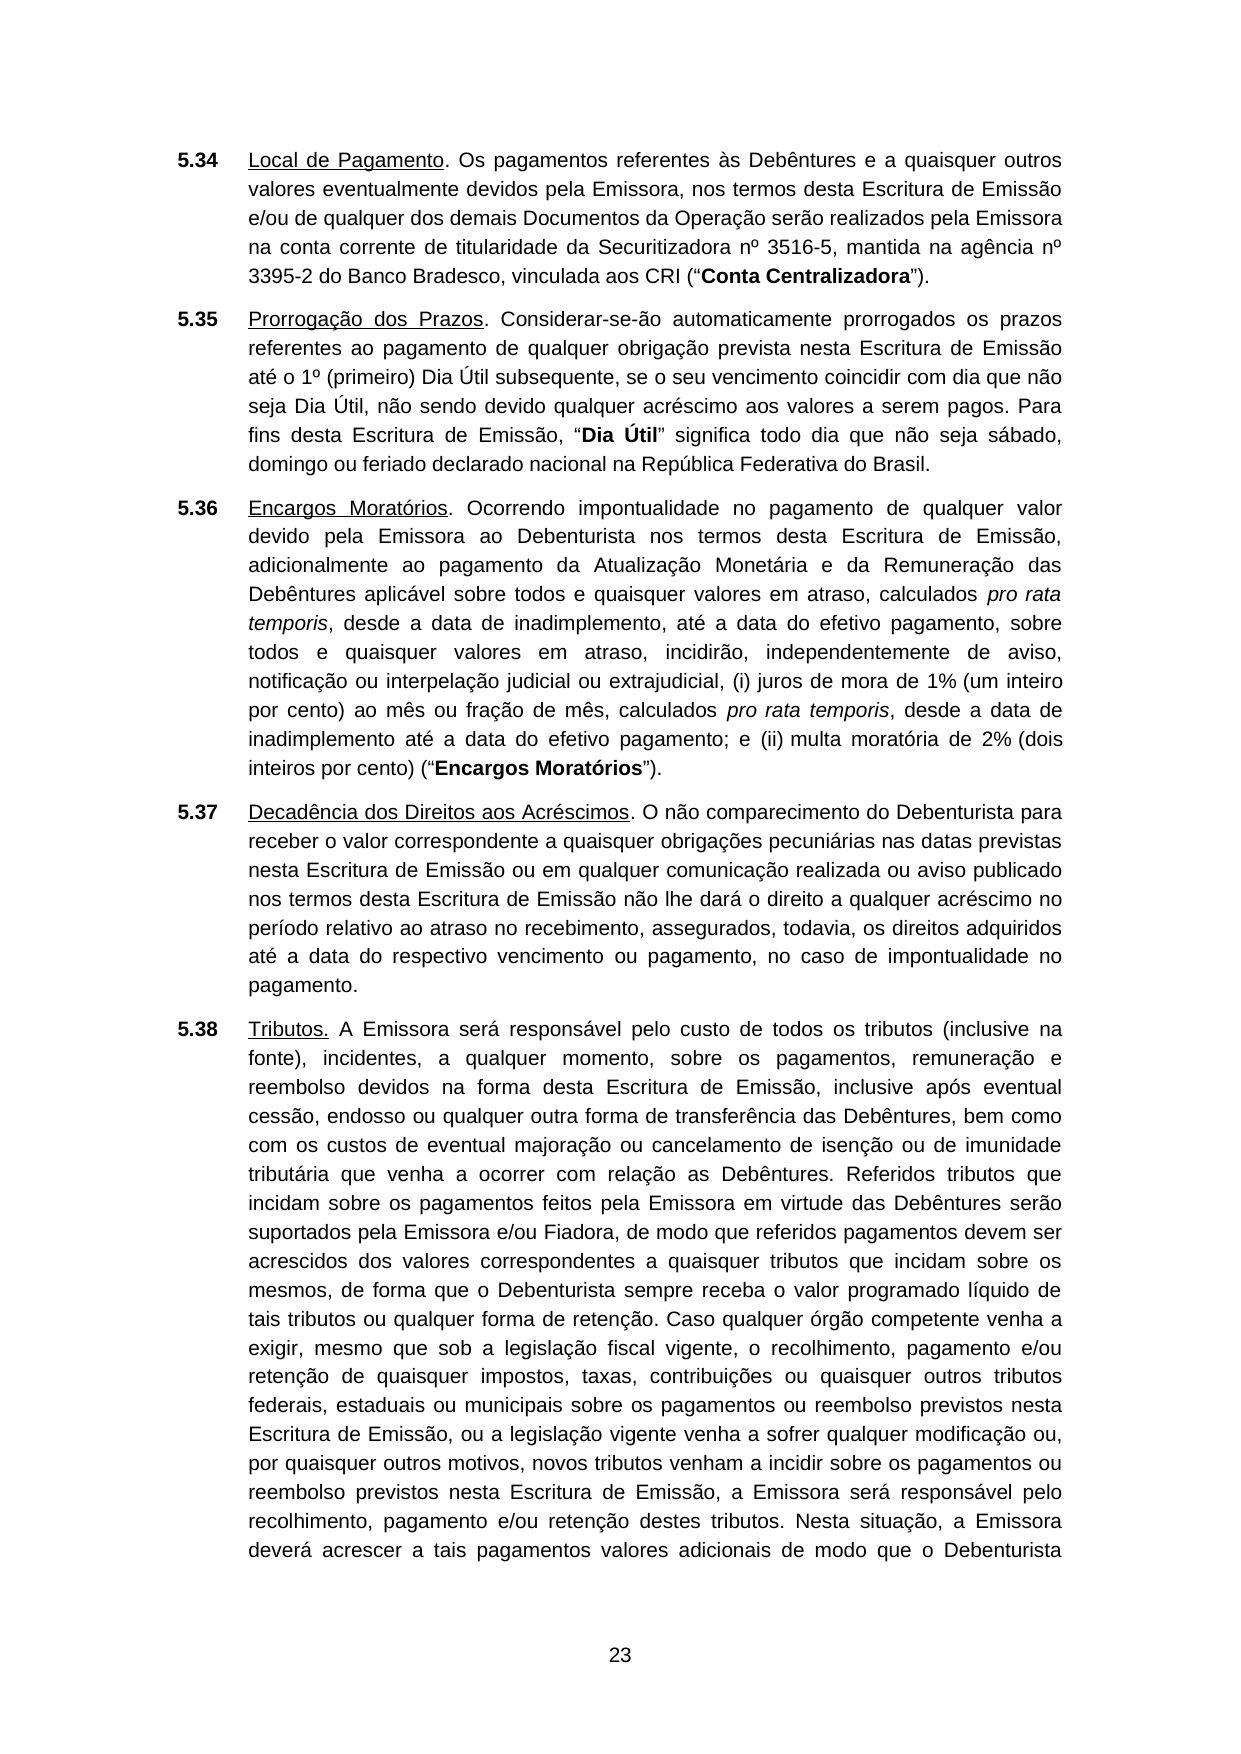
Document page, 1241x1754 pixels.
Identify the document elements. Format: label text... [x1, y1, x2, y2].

text Local de Pagamento. Os pagamentos referentes às Debêntures e a quaisquer outros valores eventualmente devidos pela Emissora, nos termos desta Escritura de Emissão e/ou de qualquer dos demais Documentos da Operação serão realizados pela Emissora na conta corrente de titularidade da Securitizadora nº 3516-5, mantida na agência nº 3395-2 do Banco Bradesco, vinculada aos CRI (“Conta Centralizadora”). [177, 148, 1063, 287]
text Encargos Moratórios. Ocorrendo impontualidade no pagamento de qualquer valor devido pela Emissora ao Debenturista nos termos desta Escritura de Emissão, adicionalmente ao pagamento da Atualização Monetária e da Remuneração das Debêntures aplicável sobre todos e quaisquer valores em atraso, calculados pro rata temporis, desde a data de inadimplemento, até a data do efetivo pagamento, sobre todos e quaisquer valores em atraso, incidirão, independentemente de aviso, notificação ou interpelação judicial ou extrajudicial, (i) juros de mora de 1% (um inteiro por cento) ao mês ou fração de mês, calculados pro rata temporis, desde a data de inadimplemento até a data do efetivo pagamento; e (ii) multa moratória de 2% (dois inteiros por cento) (“Encargos Moratórios”). [177, 495, 1063, 780]
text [177, 1017, 1063, 1562]
text Decadência dos Direitos aos Acréscimos. O não comparecimento do Debenturista para receber o valor correspondente a quaisquer obrigações pecuniárias nas datas previstas nesta Escritura de Emissão ou em qualquer comunicação realizada ou aviso publicado nos termos desta Escritura de Emissão não lhe dará o direito a qualquer acréscimo no período relativo ao atraso no recebimento, assegurados, todavia, os direitos adquiridos até a data do respectivo vencimento ou pagamento, no caso de impontualidade no pagamento. [177, 799, 1063, 997]
text Prorrogação dos Prazos. Considerar-se-ão automaticamente prorrogados os prazos referentes ao pagamento de qualquer obrigação prevista nesta Escritura de Emissão até o 1º (primeiro) Dia Útil subsequente, se o seu vencimento coincidir com dia que não seja Dia Útil, não sendo devido qualquer acréscimo aos valores a serem pagos. Para fins desta Escritura de Emissão, “Dia Útil” significa todo dia que não seja sábado, domingo ou feriado declarado nacional na República Federativa do Brasil. [177, 307, 1063, 476]
